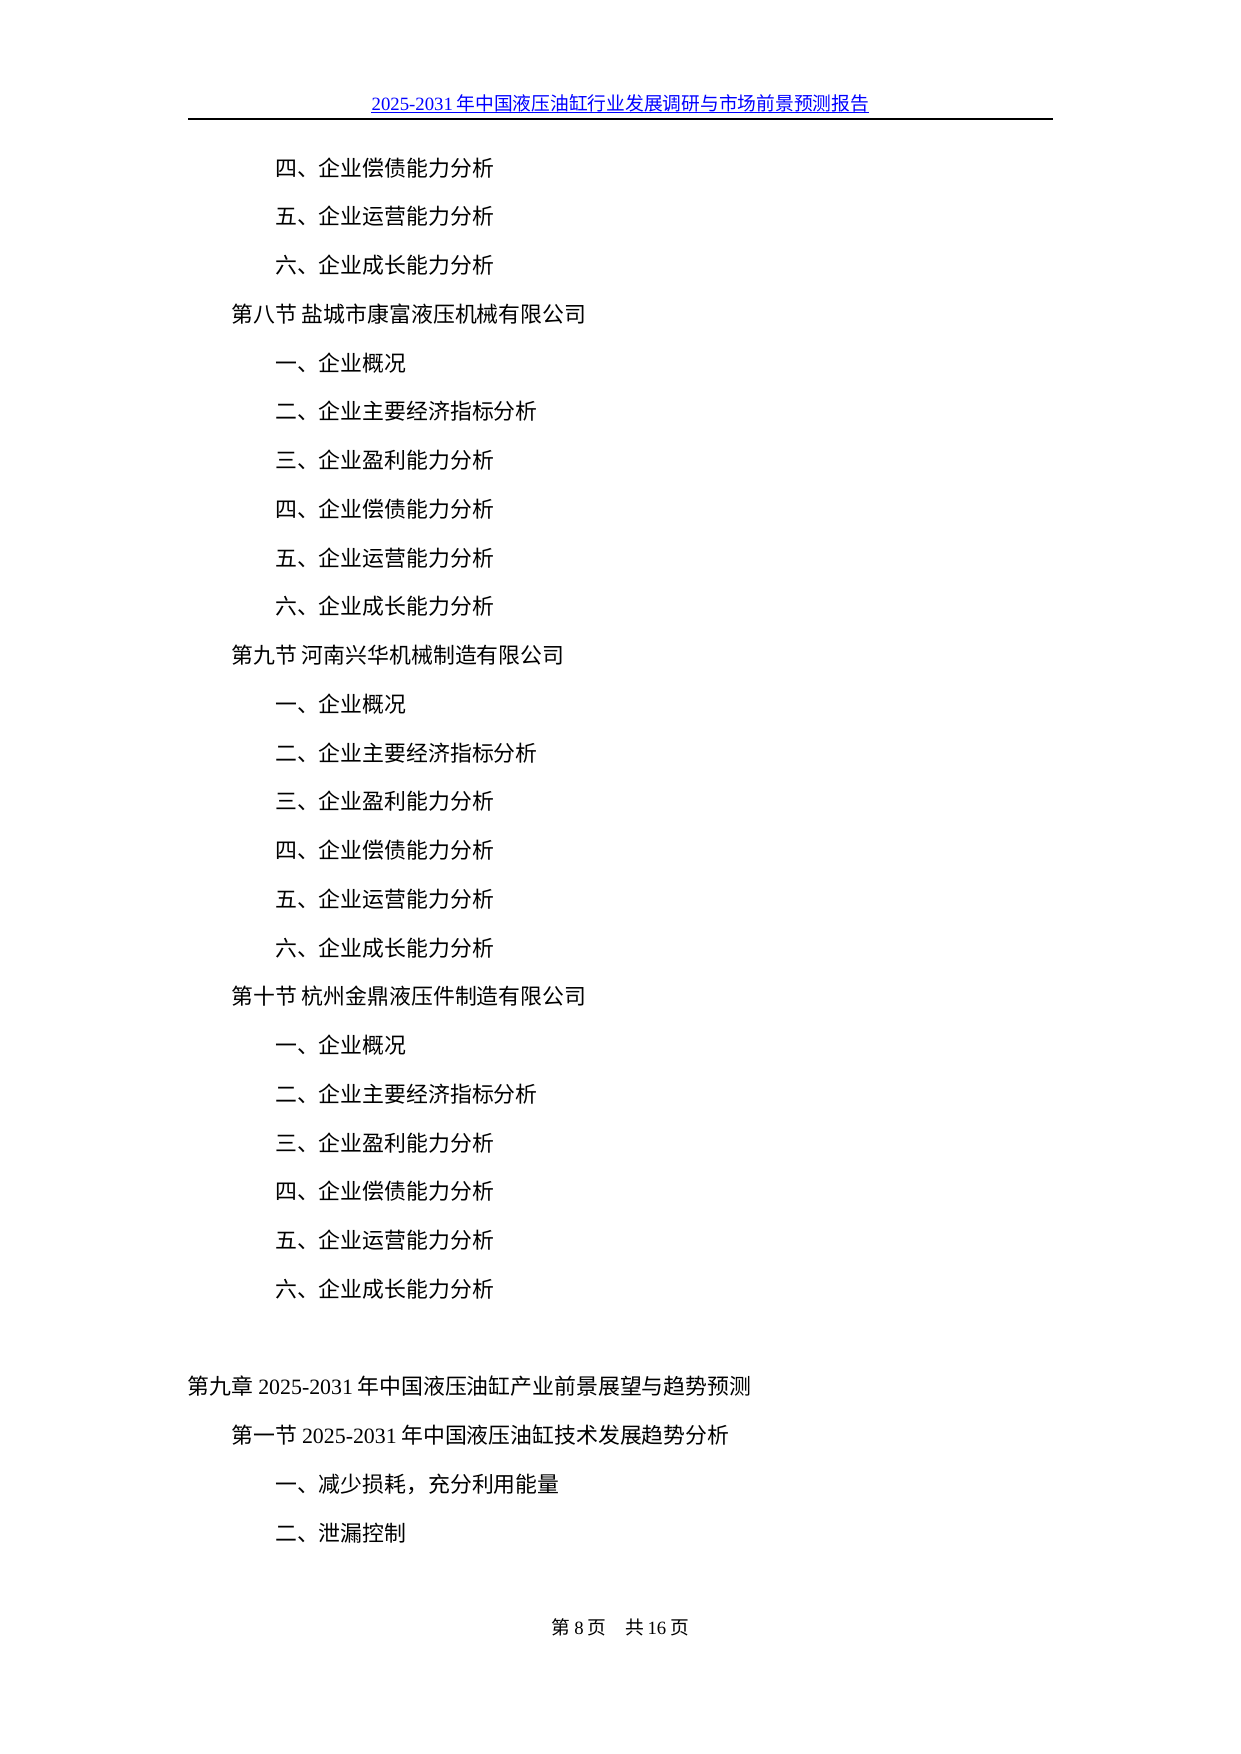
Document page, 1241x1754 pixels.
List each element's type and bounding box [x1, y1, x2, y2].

text [187, 150, 1053, 1548]
